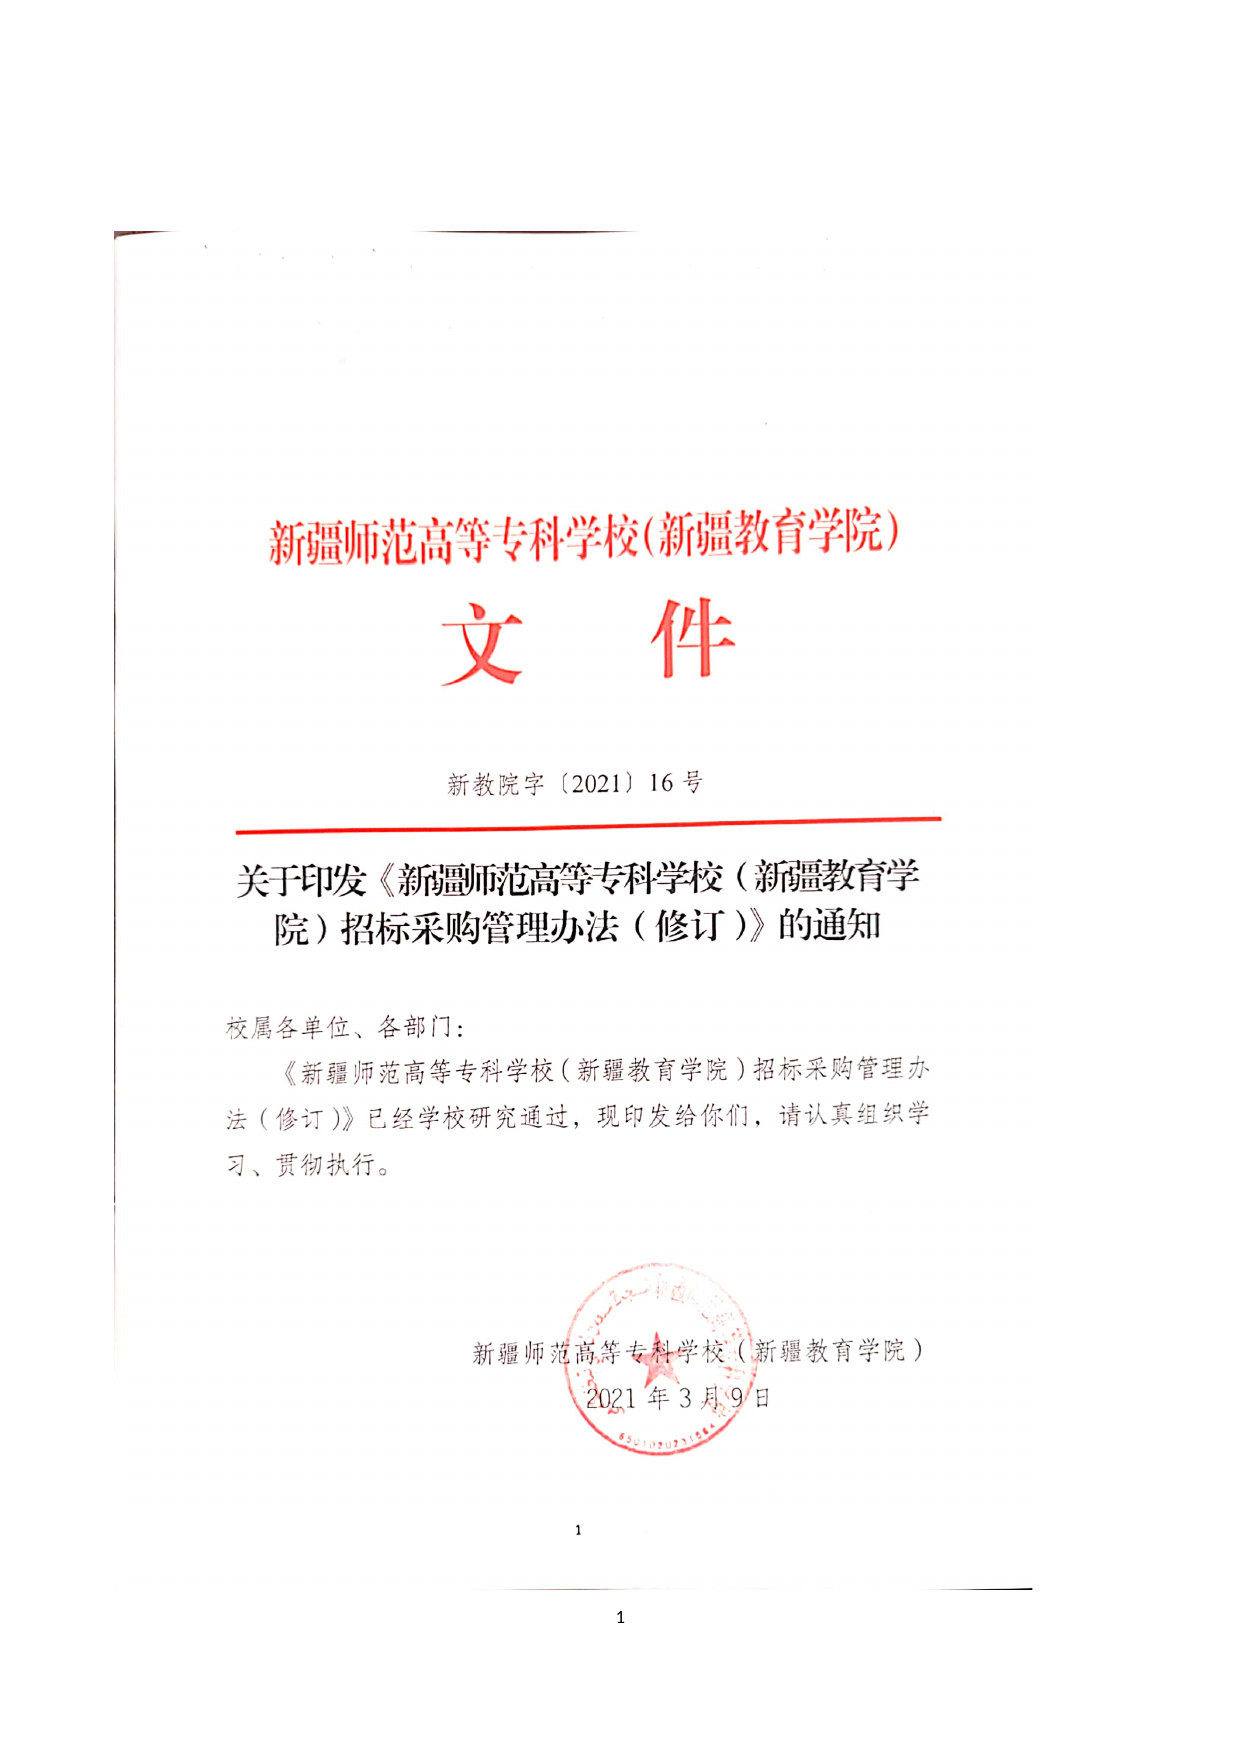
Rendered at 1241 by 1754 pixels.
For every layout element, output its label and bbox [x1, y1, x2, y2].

picture [114, 231, 1033, 1590]
